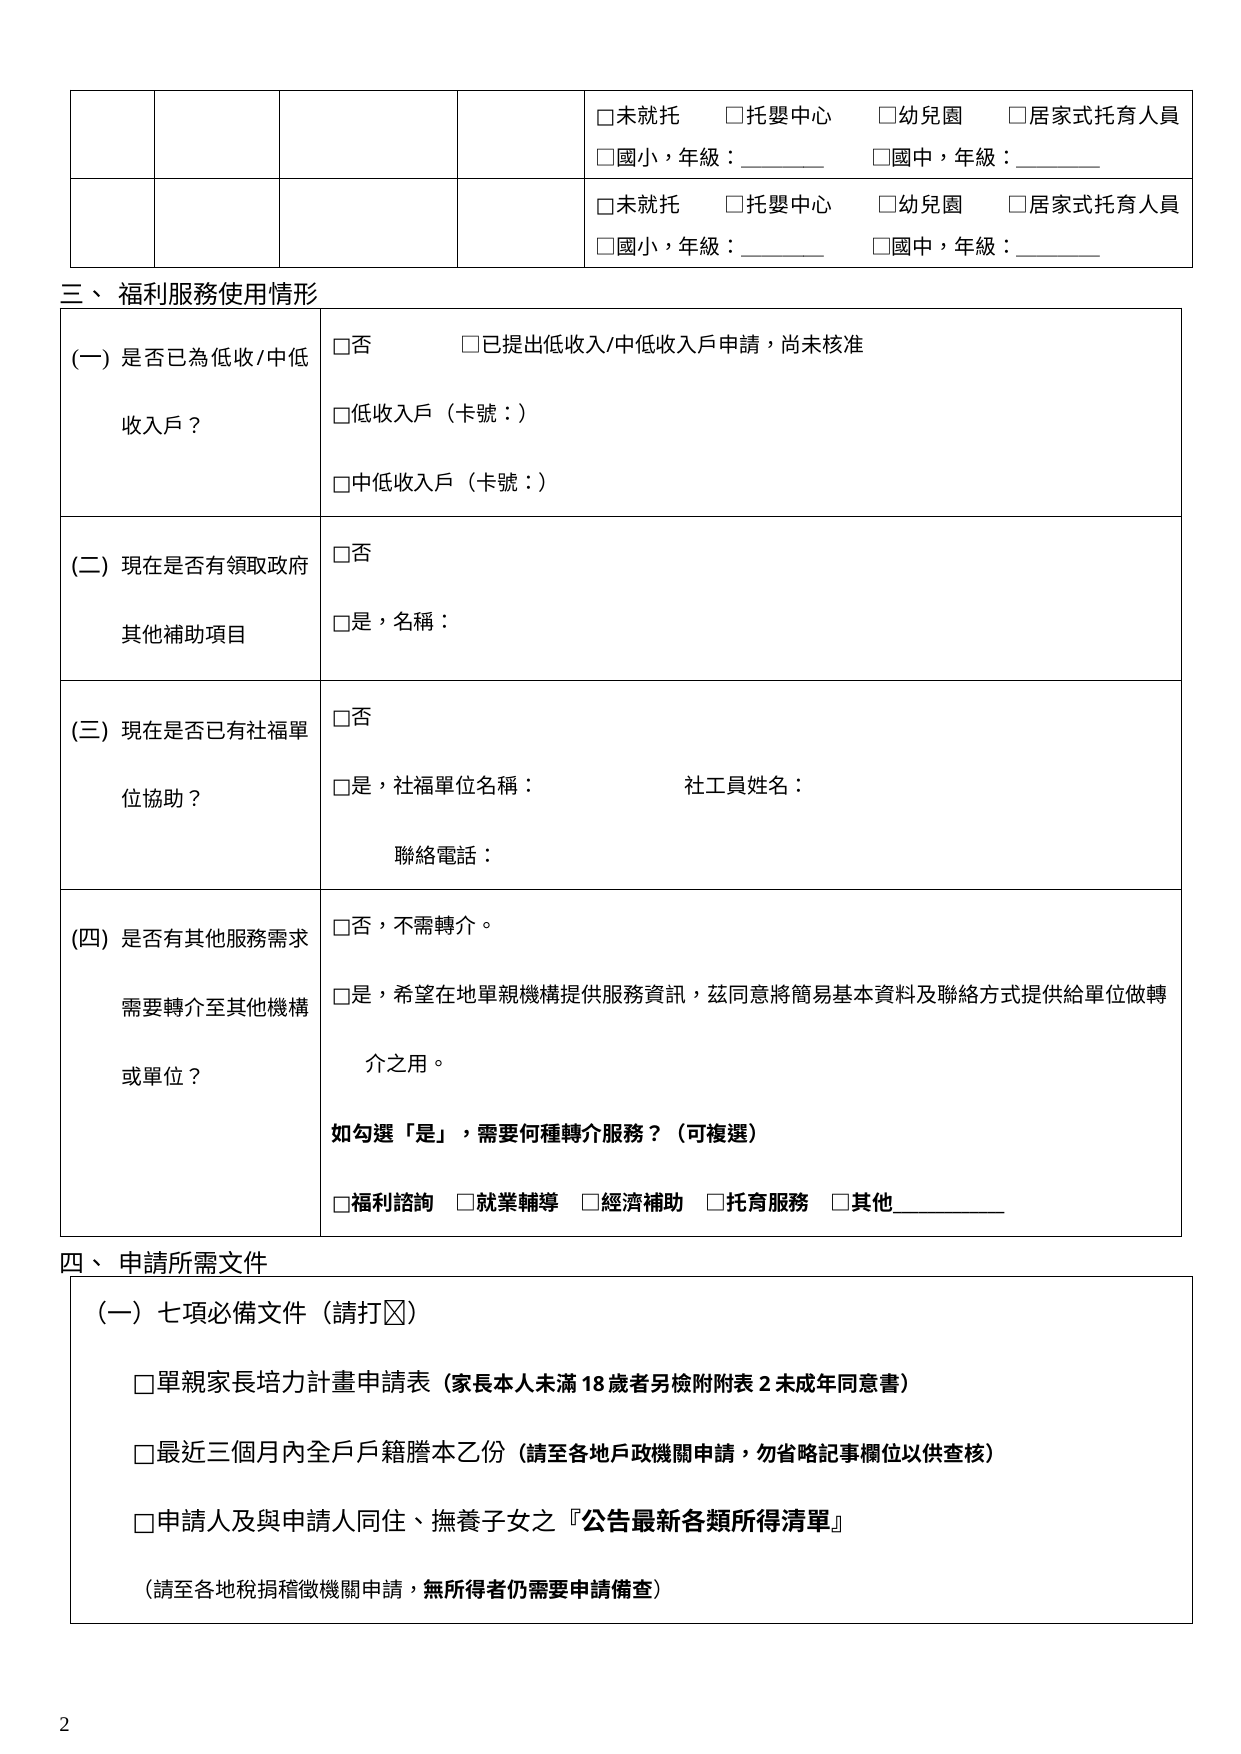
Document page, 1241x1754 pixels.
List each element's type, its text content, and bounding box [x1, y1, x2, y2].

table_cell 是否有其他服務需求需要轉介至其他機構或單位？ [61, 890, 320, 1236]
table_cell [71, 179, 154, 267]
table_cell [458, 91, 584, 178]
list 福利服務使用情形 [59, 287, 1181, 307]
table_cell [280, 91, 457, 178]
table_cell □否 □是，名稱： 金額： 起迄時間： [321, 517, 1181, 680]
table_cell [585, 91, 1192, 178]
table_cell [585, 179, 1192, 267]
table_cell [155, 91, 279, 178]
table_header 是否已為低收/中低收入戶？ [61, 309, 320, 516]
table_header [71, 1277, 1192, 1623]
table_cell [458, 179, 584, 267]
list 申請所需文件 [59, 1255, 1181, 1276]
table_cell [280, 179, 457, 267]
table_cell 現在是否有領取政府其他補助項目 [61, 517, 320, 680]
table_cell □否，不需轉介。 □是，希望在地單親機構提供服務資訊，茲同意將簡易基本資料及聯絡方式提供給單位做轉介之用。 如勾選「是」，需要何種轉介服務？（可複選） □福利諮詢 □就業輔導 □經濟補助 □托育服務 □其他_____________ [321, 890, 1181, 1236]
table_cell 現在是否已有社福單位協助？ [61, 681, 320, 889]
table_cell [71, 91, 154, 178]
table_cell [155, 179, 279, 267]
table_cell □否 □是，社福單位名稱： 社工員姓名： 聯絡電話： [321, 681, 1181, 889]
table_header □否 □已提出低收入/中低收入戶申請，尚未核准 □低收入戶（卡號：） □中低收入戶（卡號：） [321, 309, 1181, 516]
